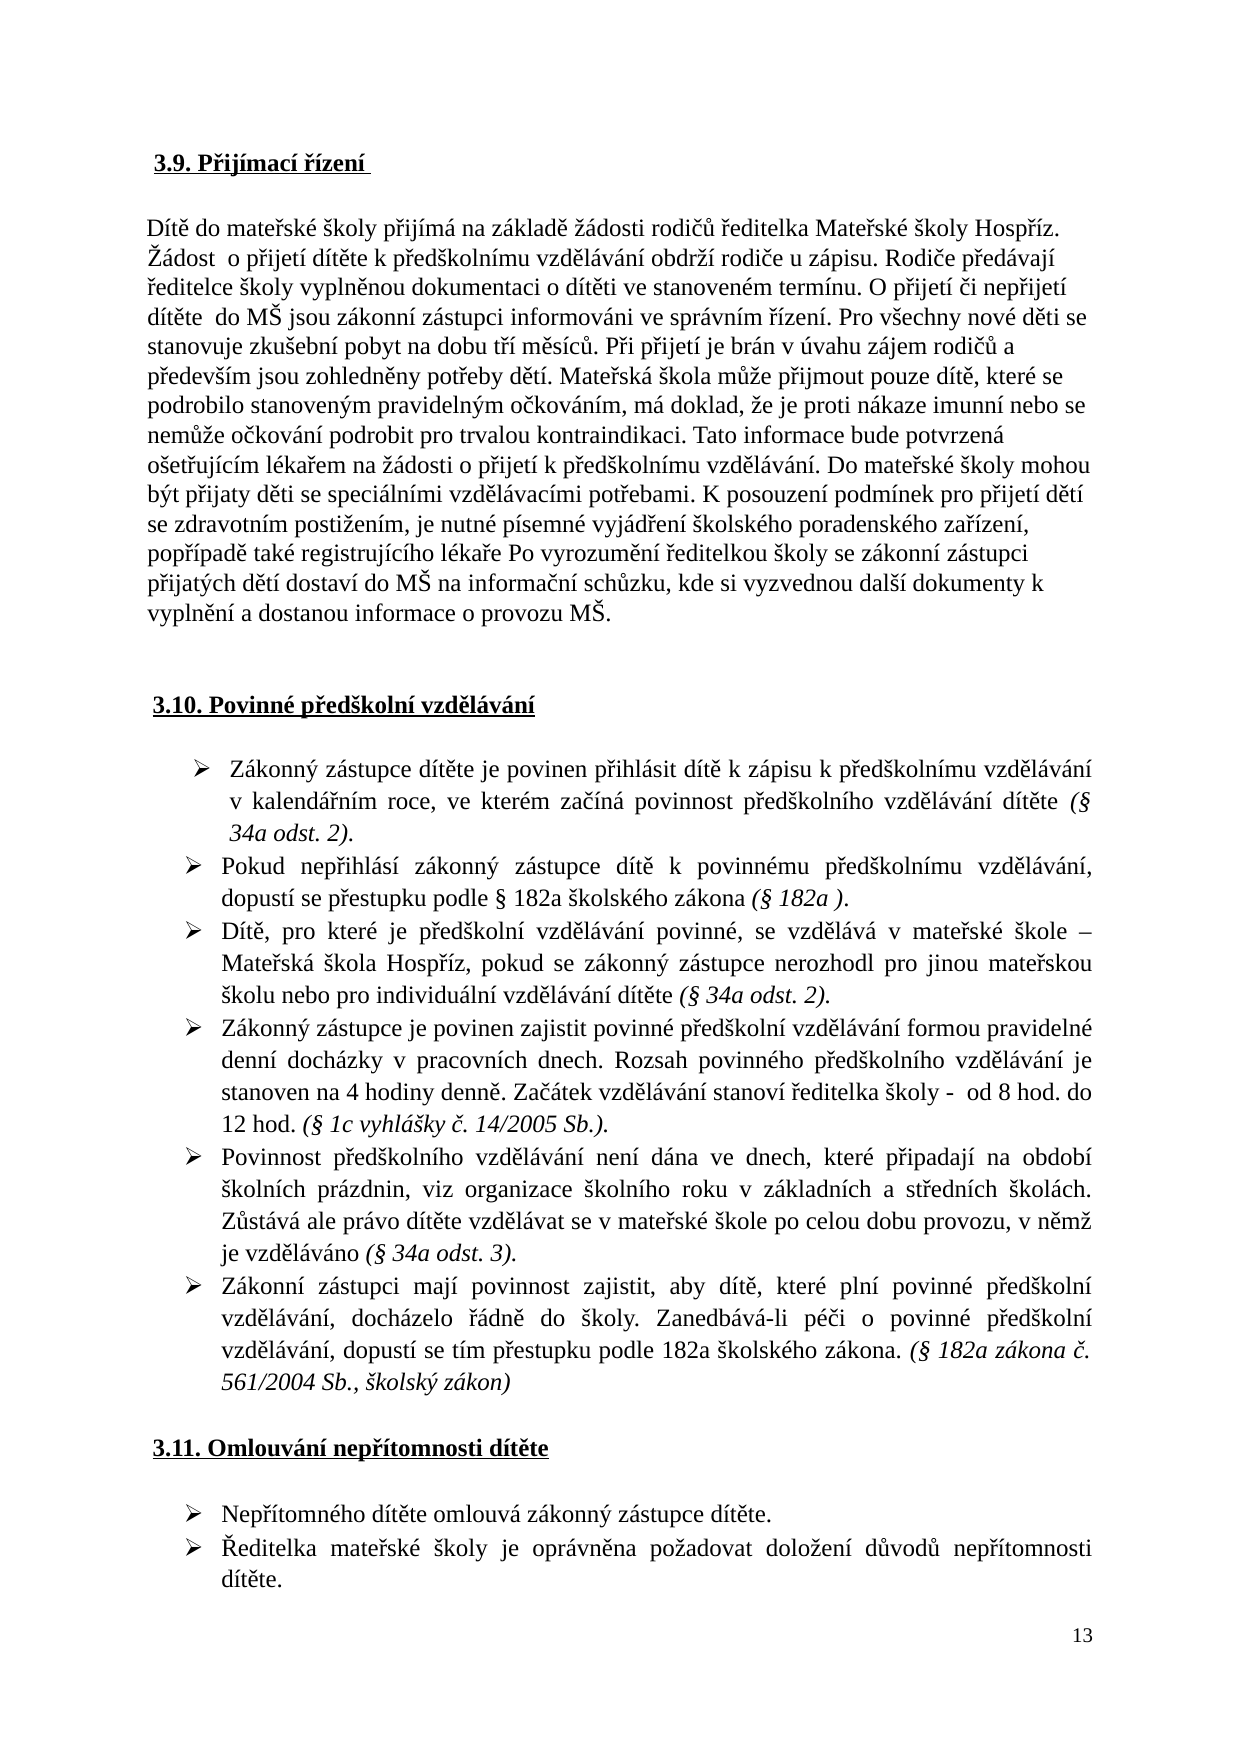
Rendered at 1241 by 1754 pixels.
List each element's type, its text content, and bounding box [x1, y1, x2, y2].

text 3.9. Přijímací řízení [147, 148, 1093, 176]
subtitle 3.11. Omlouvání nepřítomnosti dítěte [146, 1433, 1093, 1462]
list Zákonný zástupce je povinen zajistit povinné předškolní vzdělávání formou pravidelné denní docházky v pracovních dnech. Rozsah povinného předškolního vzdělávání je stanoven na 4 hodiny denně. Začátek vzdělávání stanoví ředitelka školy - od 8 hod. do 12 hod. (§ 1c vyhlášky č. 14/2005 Sb.). [183, 1013, 1093, 1138]
list Nepřítomného dítěte omlouvá zákonný zástupce dítěte. [183, 1499, 1093, 1528]
subtitle 3.10. Povinné předškolní vzdělávání [146, 690, 1093, 719]
list Dítě, pro které je předškolní vzdělávání povinné, se vzdělává v mateřské škole – Mateřská škola Hospříz, pokud se zákonný zástupce nerozhodl pro jinou mateřskou školu nebo pro individuální vzdělávání dítěte (§ 34a odst. 2). [183, 916, 1093, 1009]
text Dítě do mateřské školy přijímá na základě žádosti rodičů ředitelka Mateřské školy Hospříz. Žádost o přijetí dítěte k předškolnímu vzdělávání obdrží rodiče u zápisu. Rodiče předávají ředitelce školy vyplněnou dokumentaci o dítěti ve stanoveném termínu. O přijetí či nepřijetí dítěte do MŠ jsou zákonní zástupci informováni ve správním řízení. Pro všechny nové děti se stanovuje zkušební pobyt na dobu tří měsíců. Při přijetí je brán v úvahu zájem rodičů a především jsou zohledněny potřeby dětí. Mateřská škola může přijmout pouze dítě, které se podrobilo stanoveným pravidelným očkováním, má doklad, že je proti nákaze imunní nebo se nemůže očkování podrobit pro trvalou kontraindikaci. Tato informace bude potvrzená ošetřujícím lékařem na žádosti o přijetí k předškolnímu vzdělávání. Do mateřské školy mohou být přijaty děti se speciálními vzdělávacími potřebami. K posouzení podmínek pro přijetí dětí se zdravotním postižením, je nutné písemné vyjádření školského poradenského zařízení, popřípadě také registrujícího lékaře Po vyrozumění ředitelkou školy se zákonní zástupci přijatých dětí dostaví do MŠ na informační schůzku, kde si vyzvednou další dokumenty k vyplnění a dostanou informace o provozu MŠ. [146, 213, 1093, 626]
list Pokud nepřihlásí zákonný zástupce dítě k povinnému předškolnímu vzdělávání, dopustí se přestupku podle § 182a školského zákona (§ 182a ). [183, 851, 1093, 912]
list Zákonný zástupce dítěte je povinen přihlásit dítě k zápisu k předškolnímu vzdělávání v kalendářním roce, ve kterém začíná povinnost předškolního vzdělávání dítěte (§ 34a odst. 2). [192, 754, 1093, 846]
list Ředitelka mateřské školy je oprávněna požadovat doložení důvodů nepřítomnosti dítěte. [183, 1533, 1093, 1593]
list Zákonní zástupci mají povinnost zajistit, aby dítě, které plní povinné předškolní vzdělávání, docházelo řádně do školy. Zanedbává-li péči o povinné předškolní vzdělávání, dopustí se tím přestupku podle 182a školského zákona. (§ 182a zákona č. 561/2004 Sb., školský zákon) [183, 1271, 1093, 1396]
list Povinnost předškolního vzdělávání není dána ve dnech, které připadají na období školních prázdnin, viz organizace školního roku v základních a středních školách. Zůstává ale právo dítěte vzdělávat se v mateřské škole po celou dobu provozu, v němž je vzděláváno (§ 34a odst. 3). [183, 1142, 1093, 1267]
